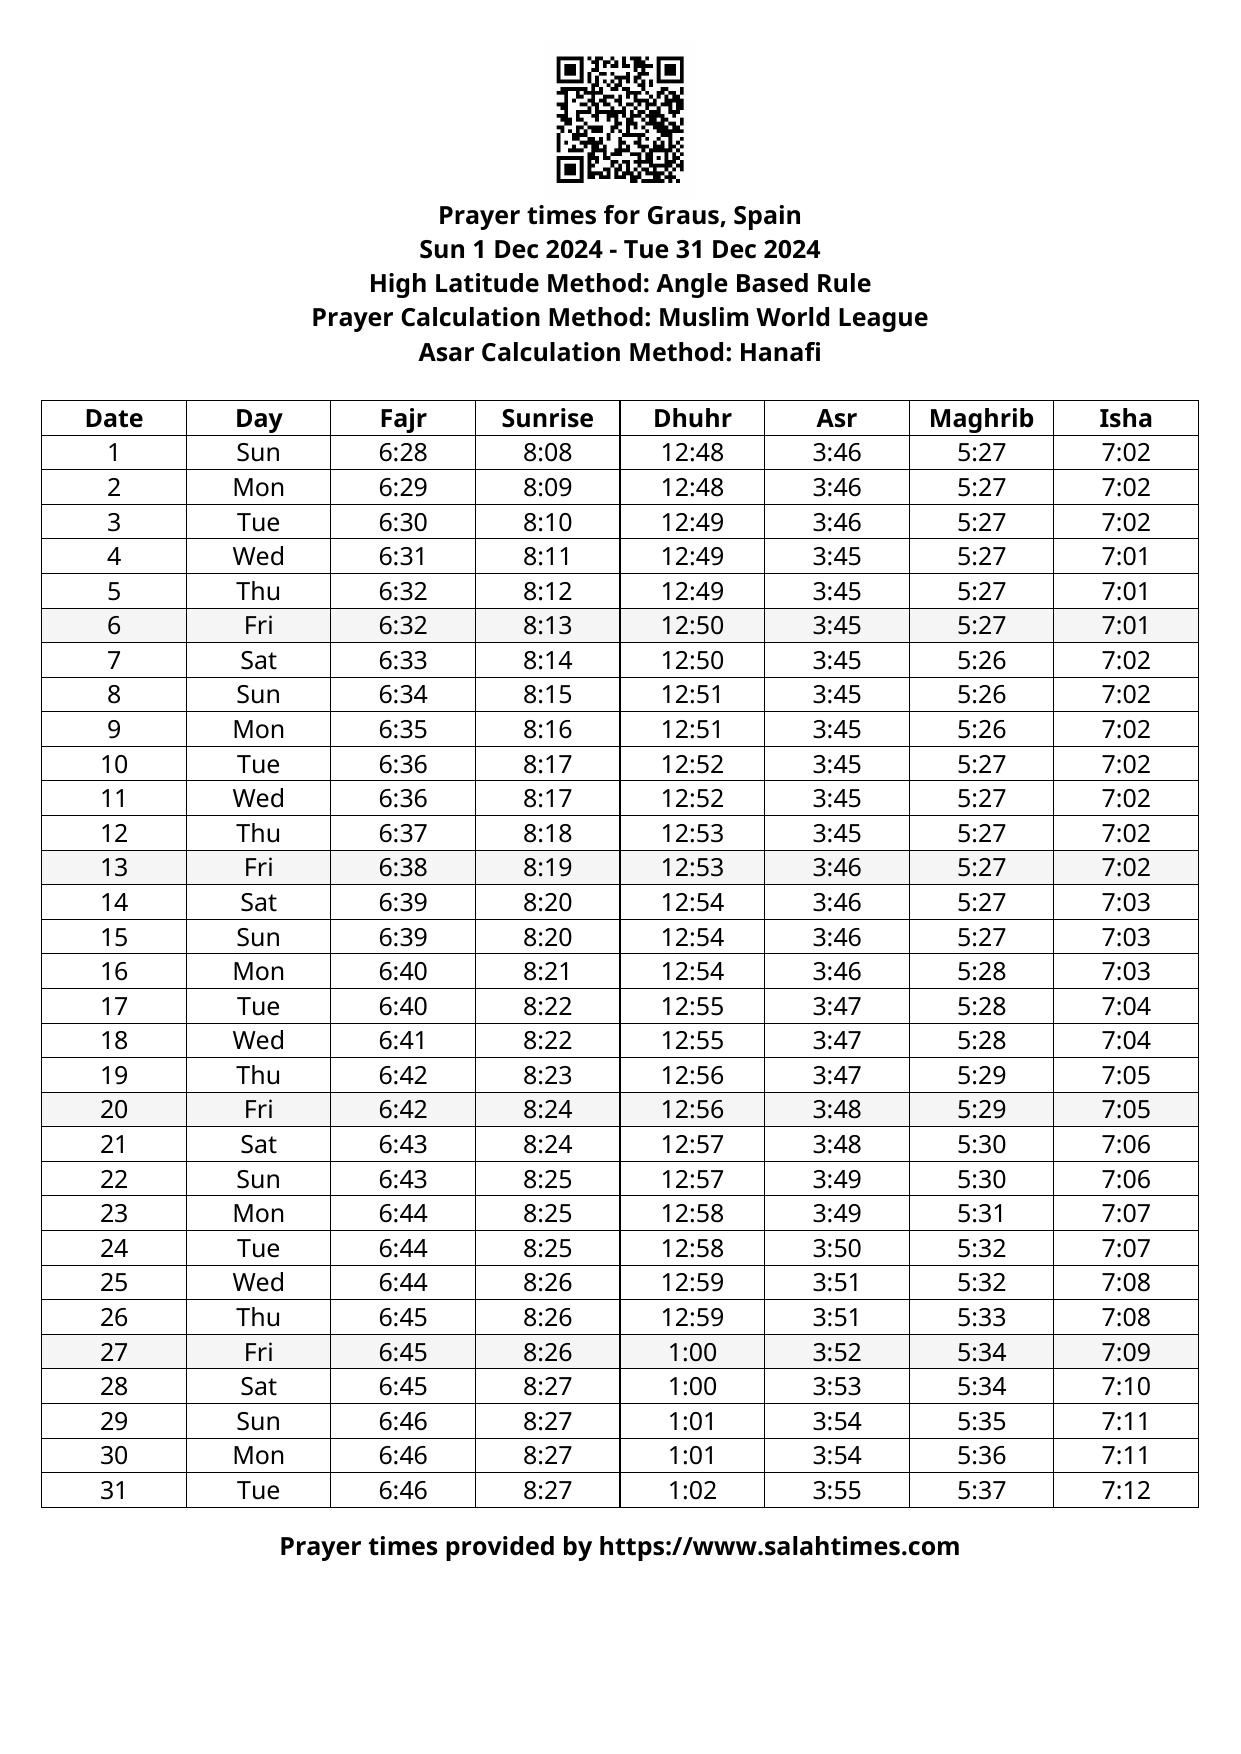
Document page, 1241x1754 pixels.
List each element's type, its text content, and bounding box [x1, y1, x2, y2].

text High Latitude Method: Angle Based Rule [42, 266, 1198, 300]
table_header Date [42, 401, 186, 434]
table_cell Thu [187, 1300, 330, 1334]
table_cell Tue [187, 747, 330, 780]
table_cell 20 [42, 1093, 186, 1126]
table_cell 8:17 [476, 781, 619, 815]
table_cell 8 [42, 678, 186, 711]
table_cell 12:48 [621, 436, 764, 469]
table_cell 6:42 [331, 1058, 475, 1092]
table_cell 3:52 [765, 1335, 909, 1368]
table_cell 3:46 [765, 505, 909, 538]
table_cell 3 [42, 505, 186, 538]
table_cell 5:27 [910, 816, 1053, 849]
table_cell 3:45 [765, 712, 909, 746]
table_cell 12:57 [621, 1127, 764, 1161]
table_cell 6 [42, 609, 186, 642]
table_cell Sun [187, 678, 330, 711]
picture [542, 41, 699, 198]
table_cell 8:17 [476, 747, 619, 780]
table_cell 6:46 [331, 1473, 475, 1507]
table_cell 18 [42, 1024, 186, 1057]
table_cell 6:31 [331, 539, 475, 573]
table_cell 1:02 [621, 1473, 764, 1507]
table_cell 12:52 [621, 747, 764, 780]
table_cell 6:40 [331, 954, 475, 988]
table_cell Wed [187, 781, 330, 815]
table_cell Mon [187, 954, 330, 988]
table_cell 12:49 [621, 539, 764, 573]
table_cell Tue [187, 505, 330, 538]
table_cell 8:24 [476, 1093, 619, 1126]
table_cell 1:01 [621, 1439, 764, 1472]
table_cell 6:44 [331, 1266, 475, 1299]
table_cell 2 [42, 470, 186, 504]
table_cell 12:48 [621, 470, 764, 504]
table_cell 6:43 [331, 1127, 475, 1161]
table_cell 6:42 [331, 1093, 475, 1126]
table_cell 3:47 [765, 989, 909, 1022]
table_cell 12:57 [621, 1162, 764, 1195]
table_cell 5:32 [910, 1266, 1053, 1299]
table_cell 7:02 [1054, 816, 1198, 849]
table_cell 3:45 [765, 781, 909, 815]
table_cell 3:45 [765, 643, 909, 677]
table_cell 12:49 [621, 505, 764, 538]
table_cell 3:51 [765, 1300, 909, 1334]
table_cell Wed [187, 1266, 330, 1299]
table_cell 8:22 [476, 989, 619, 1022]
table_cell 6:45 [331, 1300, 475, 1334]
table_cell 6:34 [331, 678, 475, 711]
table_cell 16 [42, 954, 186, 988]
table_header Asr [765, 401, 909, 434]
table_cell 7:02 [1054, 436, 1198, 469]
table_cell 5:27 [910, 920, 1053, 953]
table_cell 5:27 [910, 851, 1053, 884]
table_cell 9 [42, 712, 186, 746]
table_cell 7:02 [1054, 712, 1198, 746]
table_cell 5:26 [910, 678, 1053, 711]
table_cell 8:10 [476, 505, 619, 538]
table_cell 28 [42, 1369, 186, 1403]
table_cell 7:07 [1054, 1196, 1198, 1230]
table_cell 25 [42, 1266, 186, 1299]
table_cell 8:15 [476, 678, 619, 711]
table_cell 23 [42, 1196, 186, 1230]
table_cell 8:18 [476, 816, 619, 849]
table_cell 12:56 [621, 1093, 764, 1126]
table_cell 8:25 [476, 1231, 619, 1264]
table_cell 7:05 [1054, 1093, 1198, 1126]
table_cell 13 [42, 851, 186, 884]
table_cell 8:14 [476, 643, 619, 677]
table_cell 12:56 [621, 1058, 764, 1092]
table_cell 5:26 [910, 712, 1053, 746]
table_cell 8:26 [476, 1300, 619, 1334]
table_header Fajr [331, 401, 475, 434]
table_cell 7:01 [1054, 574, 1198, 607]
table_cell Wed [187, 539, 330, 573]
table_cell 3:45 [765, 574, 909, 607]
table_cell 6:39 [331, 885, 475, 919]
table_cell 6:44 [331, 1196, 475, 1230]
table_cell 5:27 [910, 885, 1053, 919]
table_cell 7:02 [1054, 747, 1198, 780]
table_cell 5:36 [910, 1439, 1053, 1472]
table_cell 12:58 [621, 1196, 764, 1230]
table_cell 12:51 [621, 712, 764, 746]
table_cell Sun [187, 1162, 330, 1195]
table_cell 7:04 [1054, 1024, 1198, 1057]
table_cell 3:48 [765, 1127, 909, 1161]
table_cell Thu [187, 816, 330, 849]
table_cell Wed [187, 1024, 330, 1057]
table_cell 21 [42, 1127, 186, 1161]
table_cell 7:05 [1054, 1058, 1198, 1092]
table_cell 6:39 [331, 920, 475, 953]
table_cell 7:02 [1054, 643, 1198, 677]
table_cell 5:27 [910, 436, 1053, 469]
table_cell 3:45 [765, 678, 909, 711]
table_cell 7:08 [1054, 1300, 1198, 1334]
table_cell 8:22 [476, 1024, 619, 1057]
table_cell 5:29 [910, 1093, 1053, 1126]
table_cell 3:51 [765, 1266, 909, 1299]
table_cell 12:55 [621, 1024, 764, 1057]
table_header Dhuhr [621, 401, 764, 434]
table_cell 6:38 [331, 851, 475, 884]
table_cell 5:35 [910, 1404, 1053, 1437]
table_cell 7:01 [1054, 539, 1198, 573]
table_cell 6:46 [331, 1404, 475, 1437]
table_cell 5:28 [910, 989, 1053, 1022]
table_cell 12:50 [621, 643, 764, 677]
table_cell 6:29 [331, 470, 475, 504]
table_cell 1:01 [621, 1404, 764, 1437]
table_cell 12:50 [621, 609, 764, 642]
table_cell 3:45 [765, 539, 909, 573]
table_cell 8:25 [476, 1162, 619, 1195]
text Prayer Calculation Method: Muslim World League [42, 300, 1198, 334]
table_cell 10 [42, 747, 186, 780]
table_cell 24 [42, 1231, 186, 1264]
table_cell 8:21 [476, 954, 619, 988]
table_cell Mon [187, 470, 330, 504]
table_cell 12:54 [621, 954, 764, 988]
table_cell 3:46 [765, 436, 909, 469]
table_cell 12:53 [621, 816, 764, 849]
table_cell 12:59 [621, 1300, 764, 1334]
table_cell 5:26 [910, 643, 1053, 677]
table_cell 7:09 [1054, 1335, 1198, 1368]
table_cell 27 [42, 1335, 186, 1368]
table_cell 8:11 [476, 539, 619, 573]
table_cell 5:30 [910, 1162, 1053, 1195]
table_cell Mon [187, 1196, 330, 1230]
table_cell 8:09 [476, 470, 619, 504]
table_cell 8:16 [476, 712, 619, 746]
table_cell 7:02 [1054, 678, 1198, 711]
table_cell 3:48 [765, 1093, 909, 1126]
table_cell Fri [187, 1093, 330, 1126]
table_cell 15 [42, 920, 186, 953]
table_cell 6:37 [331, 816, 475, 849]
table_cell 8:08 [476, 436, 619, 469]
table_cell Sat [187, 643, 330, 677]
table_cell 8:19 [476, 851, 619, 884]
table_cell Sun [187, 436, 330, 469]
table_cell 5:29 [910, 1058, 1053, 1092]
table_cell 5:27 [910, 747, 1053, 780]
table_cell 8:26 [476, 1335, 619, 1368]
table_cell 5:37 [910, 1473, 1053, 1507]
table_cell 3:46 [765, 470, 909, 504]
table_cell 12:54 [621, 885, 764, 919]
table_cell 6:36 [331, 781, 475, 815]
table_header Day [187, 401, 330, 434]
table_cell 8:27 [476, 1369, 619, 1403]
table_cell 8:20 [476, 920, 619, 953]
table_cell 5:30 [910, 1127, 1053, 1161]
text Sun 1 Dec 2024 - Tue 31 Dec 2024 [42, 232, 1198, 266]
table_cell 3:54 [765, 1439, 909, 1472]
table_cell Sun [187, 920, 330, 953]
table_cell 7:06 [1054, 1162, 1198, 1195]
table_cell 5:27 [910, 539, 1053, 573]
table_cell 14 [42, 885, 186, 919]
table_cell 6:32 [331, 574, 475, 607]
table_cell 7:02 [1054, 505, 1198, 538]
table_cell 3:49 [765, 1196, 909, 1230]
table_cell 6:33 [331, 643, 475, 677]
table_cell 3:46 [765, 851, 909, 884]
table_cell 6:41 [331, 1024, 475, 1057]
table_cell Sat [187, 1369, 330, 1403]
table_cell 4 [42, 539, 186, 573]
table_cell 12:49 [621, 574, 764, 607]
table_cell 8:13 [476, 609, 619, 642]
table_cell 5:33 [910, 1300, 1053, 1334]
table_cell 7:03 [1054, 920, 1198, 953]
table_cell 5:27 [910, 609, 1053, 642]
table_cell 8:26 [476, 1266, 619, 1299]
table_cell 5:34 [910, 1335, 1053, 1368]
table_cell 5 [42, 574, 186, 607]
table_cell 5:28 [910, 1024, 1053, 1057]
table_cell 29 [42, 1404, 186, 1437]
table_cell Mon [187, 712, 330, 746]
table_cell 5:32 [910, 1231, 1053, 1264]
table_cell 8:20 [476, 885, 619, 919]
table_header Maghrib [910, 401, 1053, 434]
table_cell 8:12 [476, 574, 619, 607]
table_cell 6:44 [331, 1231, 475, 1264]
table_header Isha [1054, 401, 1198, 434]
table_cell 5:31 [910, 1196, 1053, 1230]
table_cell Thu [187, 574, 330, 607]
text Prayer times for Graus, Spain [42, 198, 1198, 232]
table_cell 7:02 [1054, 470, 1198, 504]
table_cell 1:00 [621, 1369, 764, 1403]
table_cell 3:54 [765, 1404, 909, 1437]
table_cell 5:27 [910, 781, 1053, 815]
table_cell 12:58 [621, 1231, 764, 1264]
text Prayer times provided by https://www.salahtimes.com [42, 1528, 1198, 1563]
table_cell 11 [42, 781, 186, 815]
table_cell 5:27 [910, 505, 1053, 538]
table_cell 7 [42, 643, 186, 677]
table_cell 3:47 [765, 1024, 909, 1057]
table_cell 6:36 [331, 747, 475, 780]
table_cell 7:02 [1054, 781, 1198, 815]
table_cell Fri [187, 851, 330, 884]
table_cell 8:25 [476, 1196, 619, 1230]
table_cell 31 [42, 1473, 186, 1507]
table_cell 7:03 [1054, 885, 1198, 919]
table_cell 3:46 [765, 885, 909, 919]
table_cell 7:12 [1054, 1473, 1198, 1507]
table_cell 8:27 [476, 1439, 619, 1472]
table_cell Tue [187, 1473, 330, 1507]
table_cell 22 [42, 1162, 186, 1195]
table_cell Tue [187, 989, 330, 1022]
table_cell 5:34 [910, 1369, 1053, 1403]
table_cell 7:04 [1054, 989, 1198, 1022]
table_cell 3:45 [765, 816, 909, 849]
table_cell 5:27 [910, 574, 1053, 607]
table_cell 8:23 [476, 1058, 619, 1092]
table_cell 26 [42, 1300, 186, 1334]
table_cell 7:11 [1054, 1404, 1198, 1437]
table_cell 7:11 [1054, 1439, 1198, 1472]
table_cell 8:27 [476, 1473, 619, 1507]
table_cell 12:51 [621, 678, 764, 711]
table_cell 7:03 [1054, 954, 1198, 988]
table_cell 6:40 [331, 989, 475, 1022]
table_cell 6:32 [331, 609, 475, 642]
table_cell 30 [42, 1439, 186, 1472]
table_cell 3:50 [765, 1231, 909, 1264]
table_cell 12:59 [621, 1266, 764, 1299]
table_cell 6:35 [331, 712, 475, 746]
table_cell 1:00 [621, 1335, 764, 1368]
table_cell 12:54 [621, 920, 764, 953]
table_cell 12:52 [621, 781, 764, 815]
table_cell 6:45 [331, 1369, 475, 1403]
table_cell 3:53 [765, 1369, 909, 1403]
table_cell 3:55 [765, 1473, 909, 1507]
table_cell 7:10 [1054, 1369, 1198, 1403]
table_cell Fri [187, 1335, 330, 1368]
table_cell 7:02 [1054, 851, 1198, 884]
table_cell Sun [187, 1404, 330, 1437]
table_cell 3:49 [765, 1162, 909, 1195]
table_header Sunrise [476, 401, 619, 434]
table_cell 7:08 [1054, 1266, 1198, 1299]
table_cell 12:55 [621, 989, 764, 1022]
table_cell 7:06 [1054, 1127, 1198, 1161]
table_cell 6:46 [331, 1439, 475, 1472]
table_cell 12 [42, 816, 186, 849]
table_cell 5:27 [910, 470, 1053, 504]
table_cell 17 [42, 989, 186, 1022]
table_cell Thu [187, 1058, 330, 1092]
text Asar Calculation Method: Hanafi [42, 334, 1198, 368]
table_cell Tue [187, 1231, 330, 1264]
table_cell 8:24 [476, 1127, 619, 1161]
table_cell 8:27 [476, 1404, 619, 1437]
table_cell Mon [187, 1439, 330, 1472]
table_cell 3:47 [765, 1058, 909, 1092]
table_cell 3:46 [765, 954, 909, 988]
table_cell 3:45 [765, 747, 909, 780]
table_cell 19 [42, 1058, 186, 1092]
table_cell 3:46 [765, 920, 909, 953]
table_cell 7:07 [1054, 1231, 1198, 1264]
table_cell 5:28 [910, 954, 1053, 988]
table_cell Sat [187, 1127, 330, 1161]
table_cell Fri [187, 609, 330, 642]
table_cell 6:45 [331, 1335, 475, 1368]
table_cell Sat [187, 885, 330, 919]
table_cell 1 [42, 436, 186, 469]
table_cell 7:01 [1054, 609, 1198, 642]
table_cell 6:28 [331, 436, 475, 469]
table_cell 3:45 [765, 609, 909, 642]
table_cell 6:30 [331, 505, 475, 538]
table_cell 12:53 [621, 851, 764, 884]
table_cell 6:43 [331, 1162, 475, 1195]
